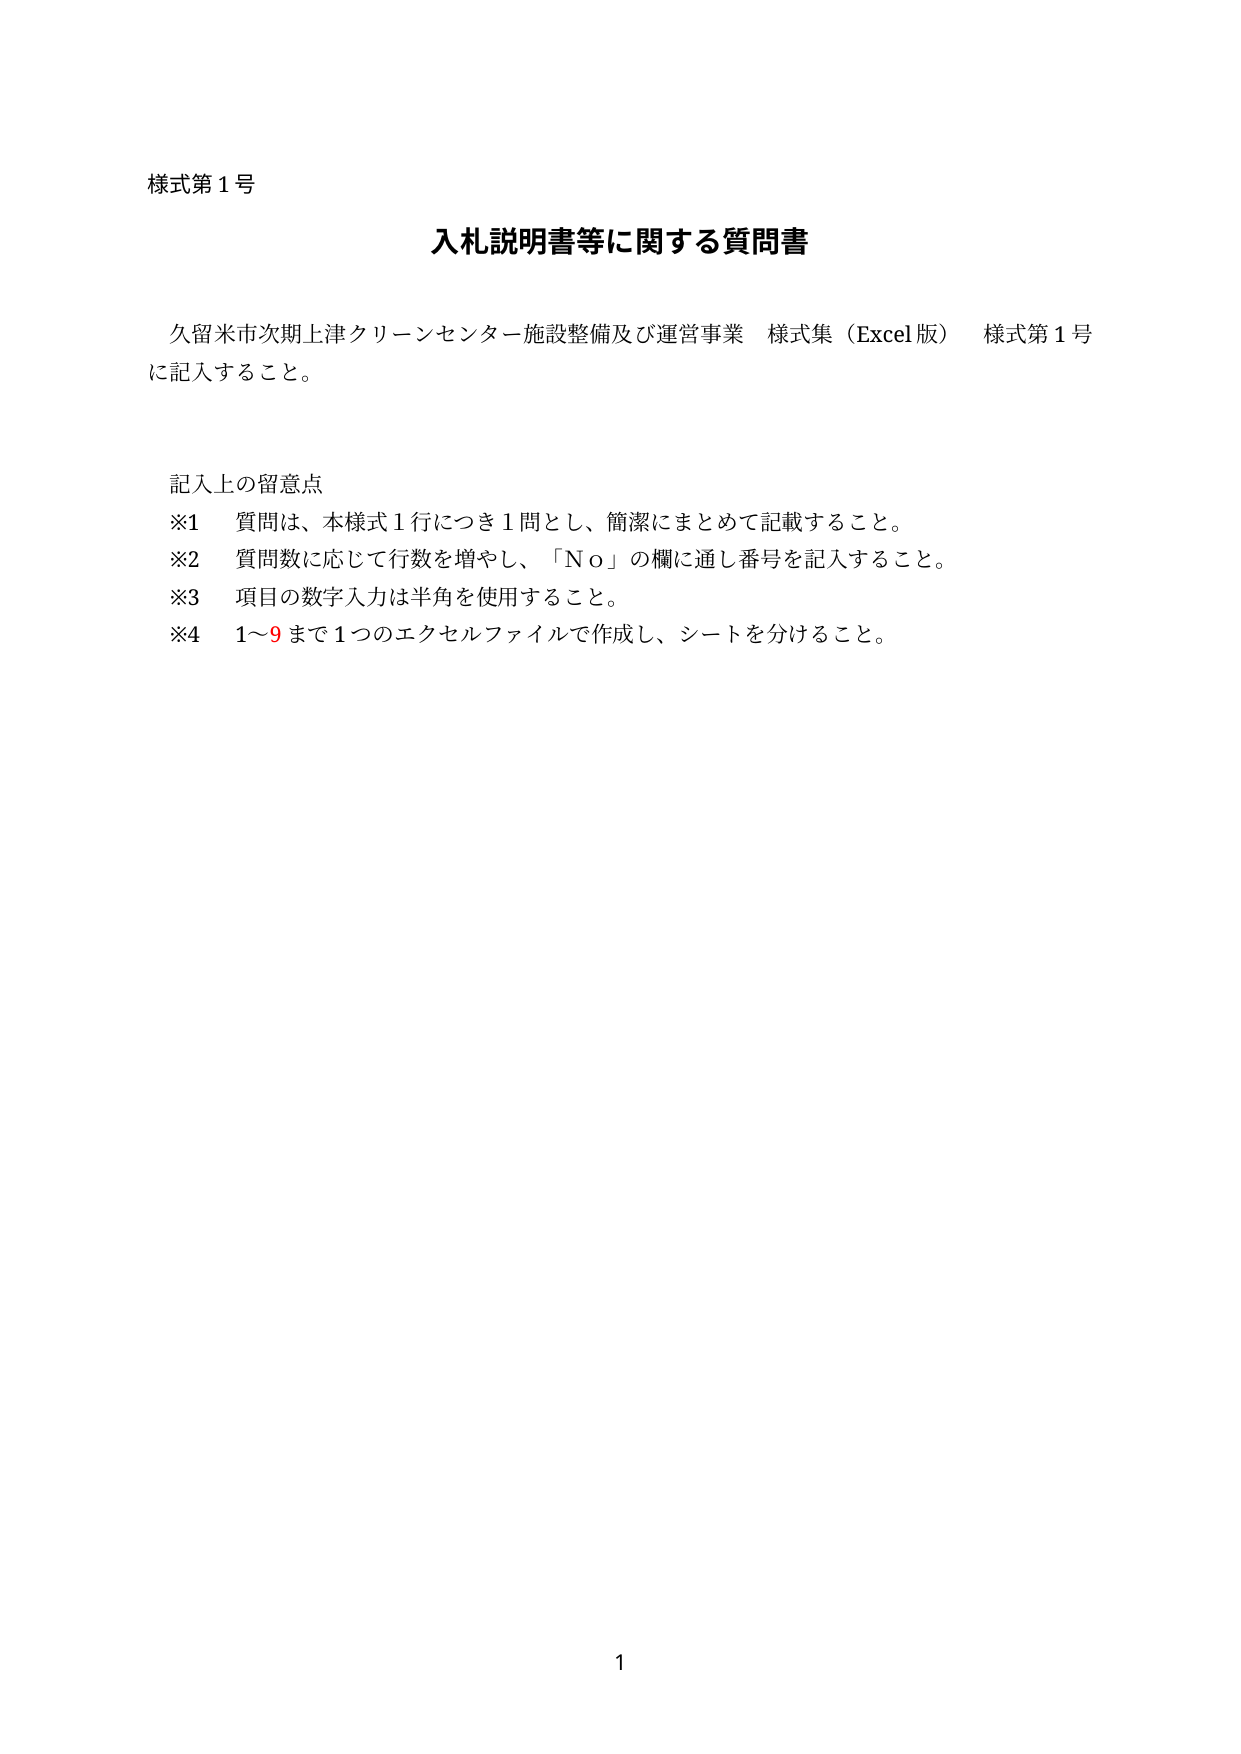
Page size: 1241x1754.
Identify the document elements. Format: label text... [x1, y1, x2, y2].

text ※4 1～9まで1つのエクセルファイルで作成し、シートを分けること。 [148, 614, 1092, 652]
text 記入上の留意点 [148, 464, 1092, 502]
subtitle 様式第1号 [148, 164, 1092, 202]
text ※1 質問は、本様式１行につき１問とし、簡潔にまとめて記載すること。 [148, 502, 1092, 539]
text ※2 質問数に応じて行数を増やし、「Ｎｏ」の欄に通し番号を記入すること。 [148, 539, 1092, 577]
text 久留米市次期上津クリーンセンター施設整備及び運営事業 様式集（Excel版） 様式第1号に記入すること。 [148, 314, 1092, 389]
text 入札説明書等に関する質問書 [148, 202, 1092, 277]
text ※3 項目の数字入力は半角を使用すること。 [148, 577, 1092, 614]
